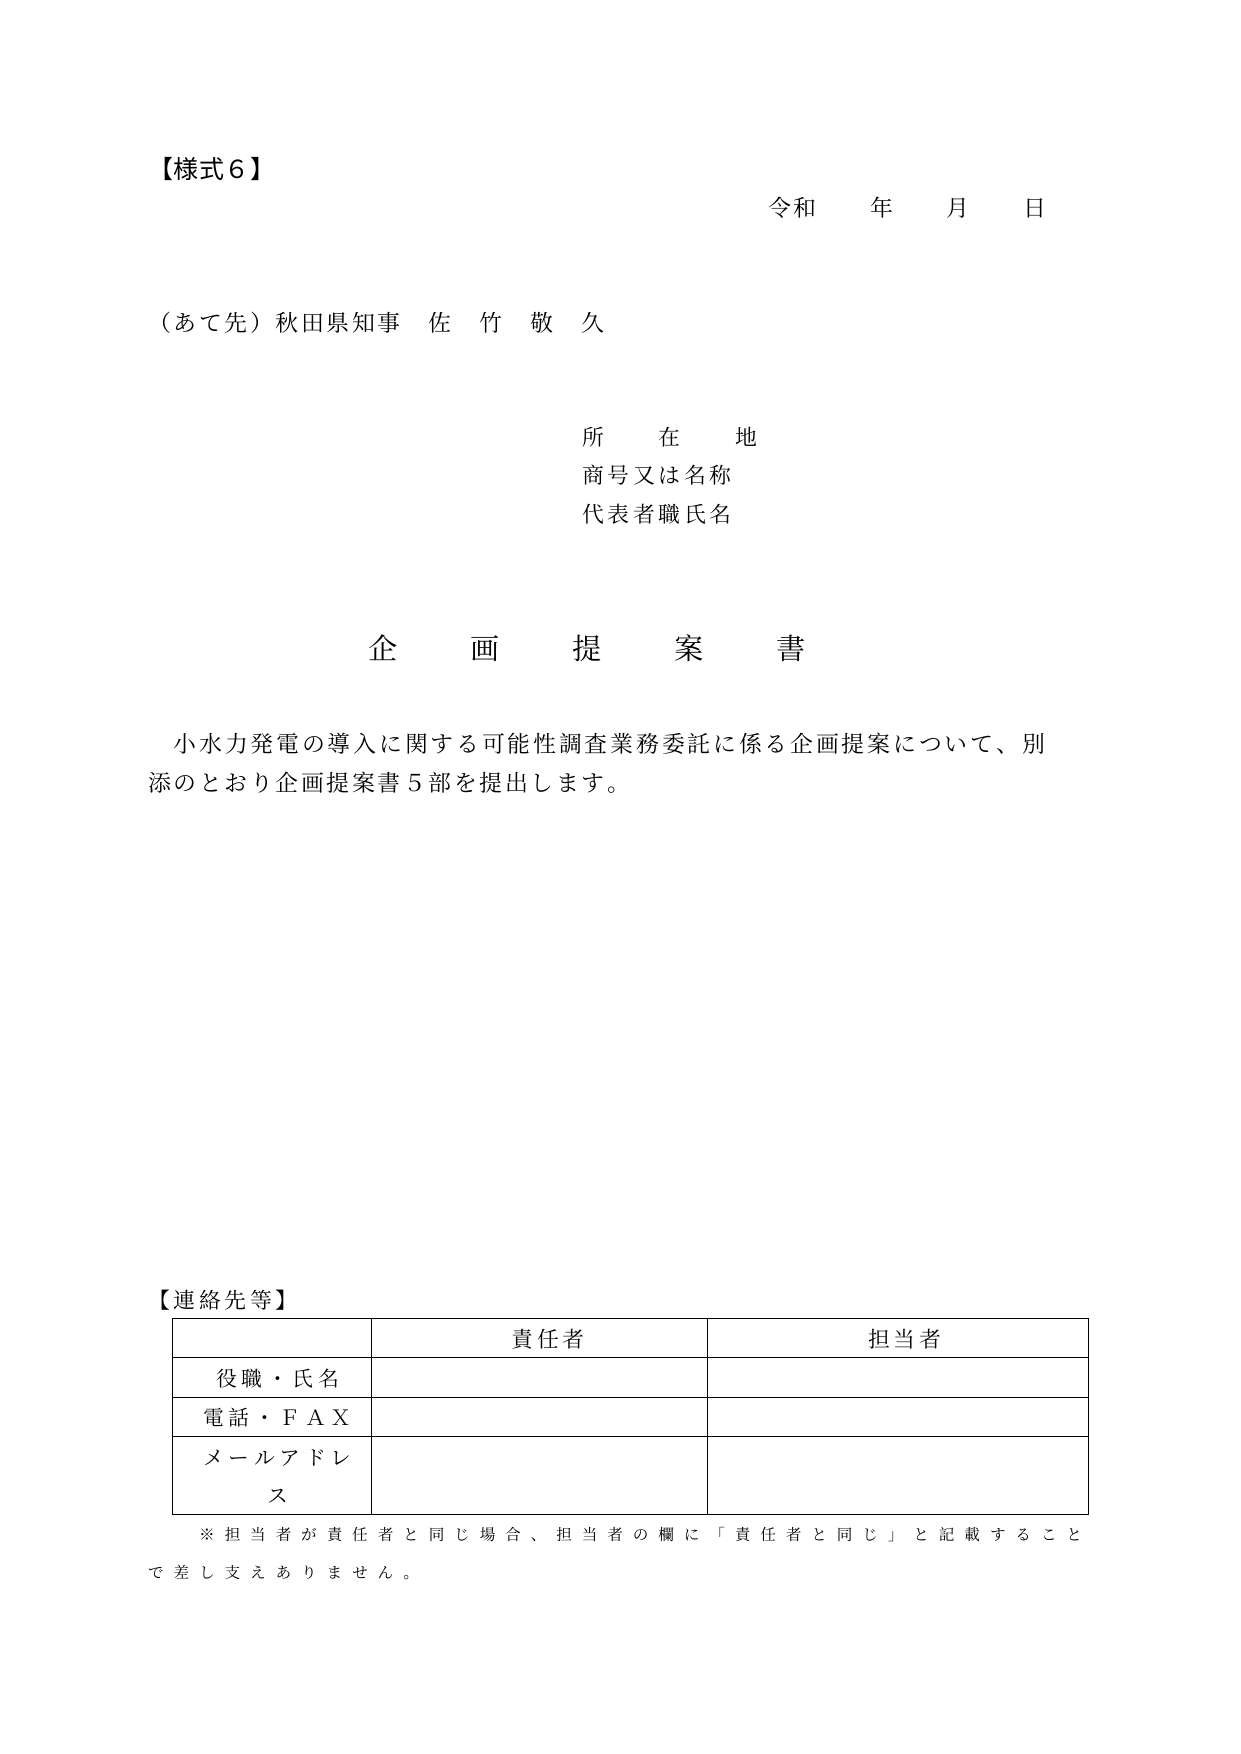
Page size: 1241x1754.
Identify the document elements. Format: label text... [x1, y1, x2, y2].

table_cell [708, 1437, 1088, 1514]
table_header [173, 1319, 371, 1357]
text 商号又は名称 [148, 455, 1048, 494]
text 小水力発電の導入に関する可能性調査業務委託に係る企画提案について、別添のとおり企画提案書５部を提出します。 [148, 724, 1048, 800]
table_cell メールアドレス [173, 1437, 371, 1514]
text ※担当者が責任者と同じ場合、担当者の欄に「責任者と同じ」と記載することで差し支えありません。 [147, 1515, 1092, 1591]
text 企 画 提 案 書 [148, 609, 1048, 685]
table_cell [708, 1398, 1088, 1436]
text 【様式６】 [148, 149, 1092, 187]
table_cell [372, 1398, 707, 1436]
text 【連絡先等】 [148, 1279, 1092, 1318]
text 所 在 地 [148, 417, 1048, 455]
table_cell [708, 1358, 1088, 1397]
text （あて先）秋田県知事 佐 竹 敬 久 [148, 302, 1048, 340]
text 代表者職氏名 [148, 494, 1048, 532]
table_header 責任者 [372, 1319, 707, 1357]
table_cell [372, 1358, 707, 1397]
table_cell 電話・ＦＡＸ [173, 1398, 371, 1436]
table_cell 役職・氏名 [173, 1358, 371, 1397]
text 令和 年 月 日 [148, 187, 1048, 225]
table_cell [372, 1437, 707, 1514]
table_header 担当者 [708, 1319, 1088, 1357]
